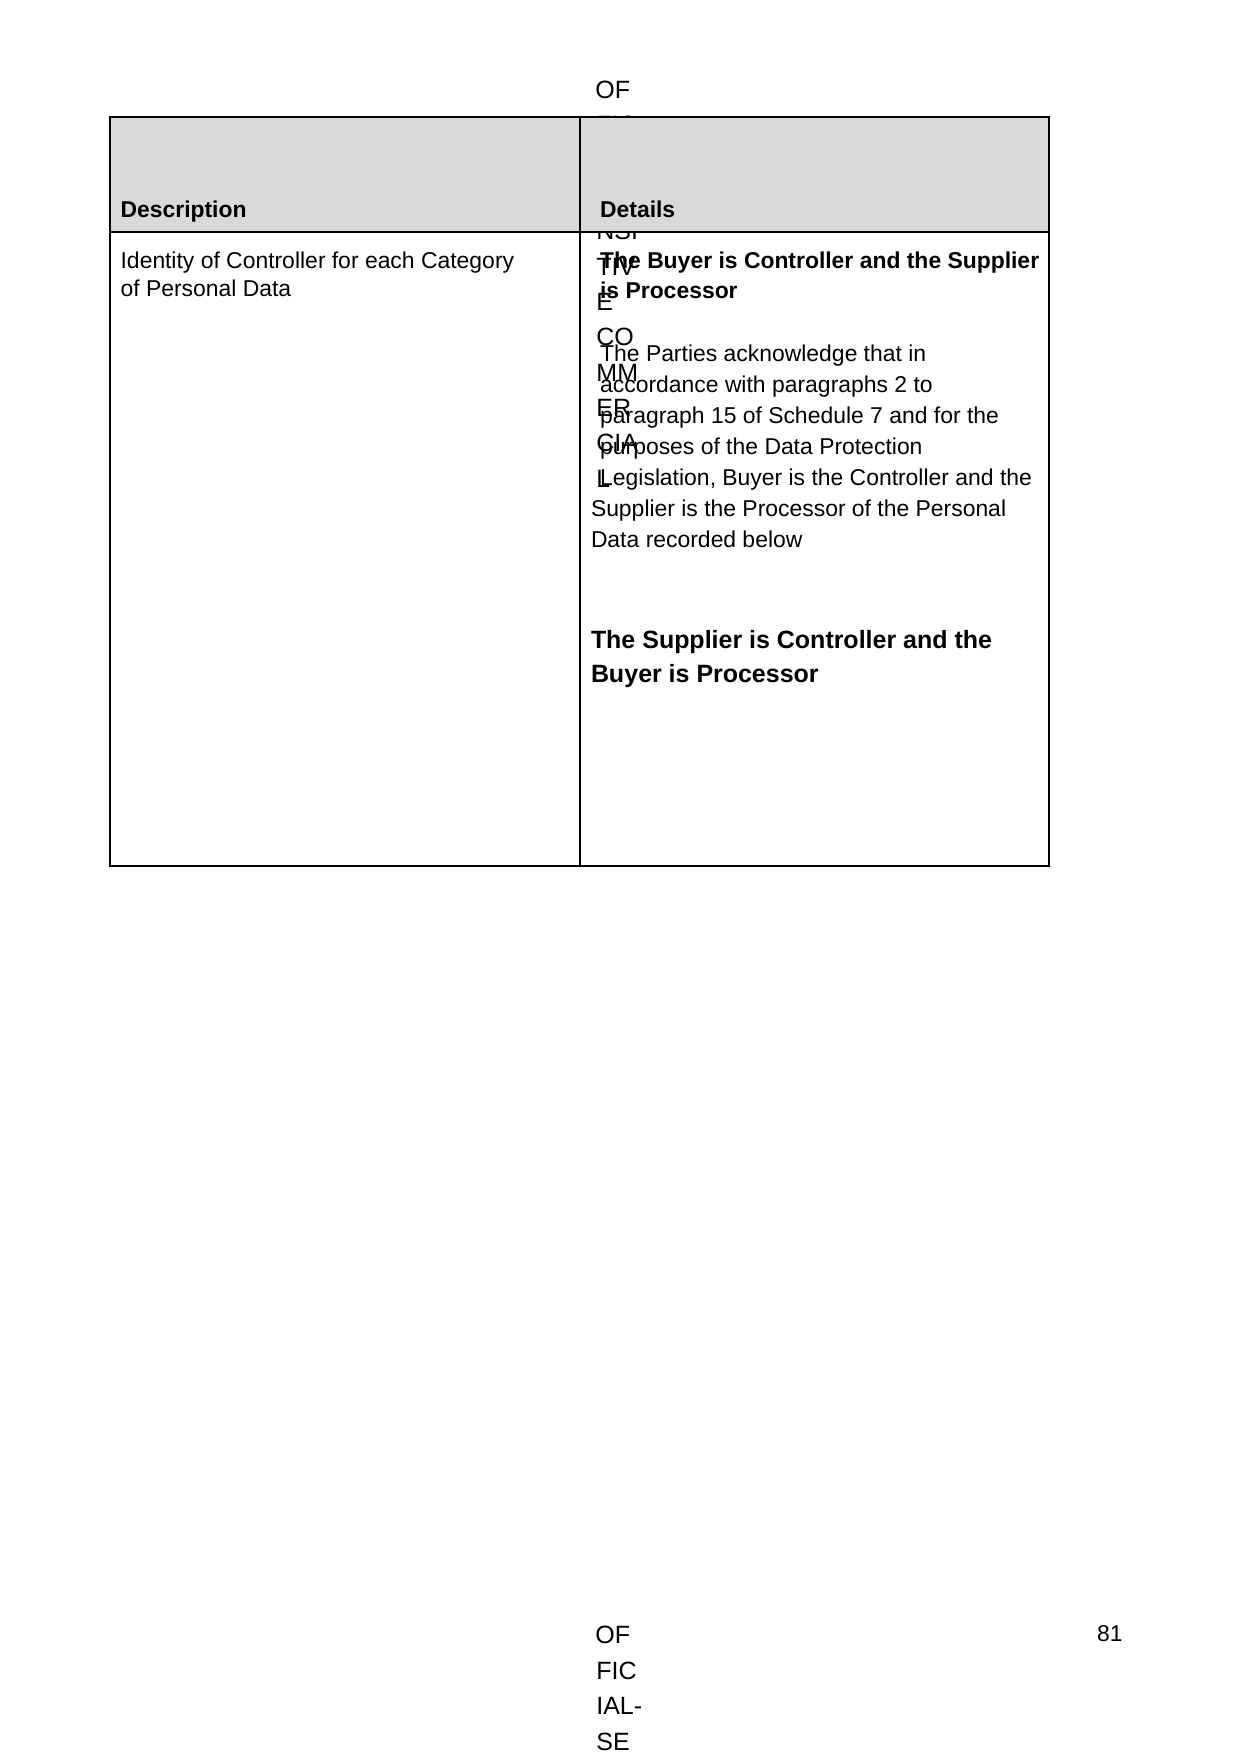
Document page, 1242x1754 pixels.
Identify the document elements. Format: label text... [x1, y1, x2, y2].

table_header [111, 118, 579, 176]
table_cell Details [581, 176, 1048, 231]
table_header [581, 118, 1048, 176]
table_cell Identity of Controller for each Category of Personal Data [111, 233, 579, 865]
table_cell The Buyer is Controller and the Supplier is Processor The Parties acknowledge that in accordance with paragraphs 2 to paragraph 15 of Schedule 7 and for the purposes of the Data Protection Legislation, Buyer is the Controller and the Supplier is the Processor of the Personal Data recorded below The Supplier is Controller and the Buyer is Processor [581, 233, 1048, 865]
table_cell Description [111, 176, 579, 231]
